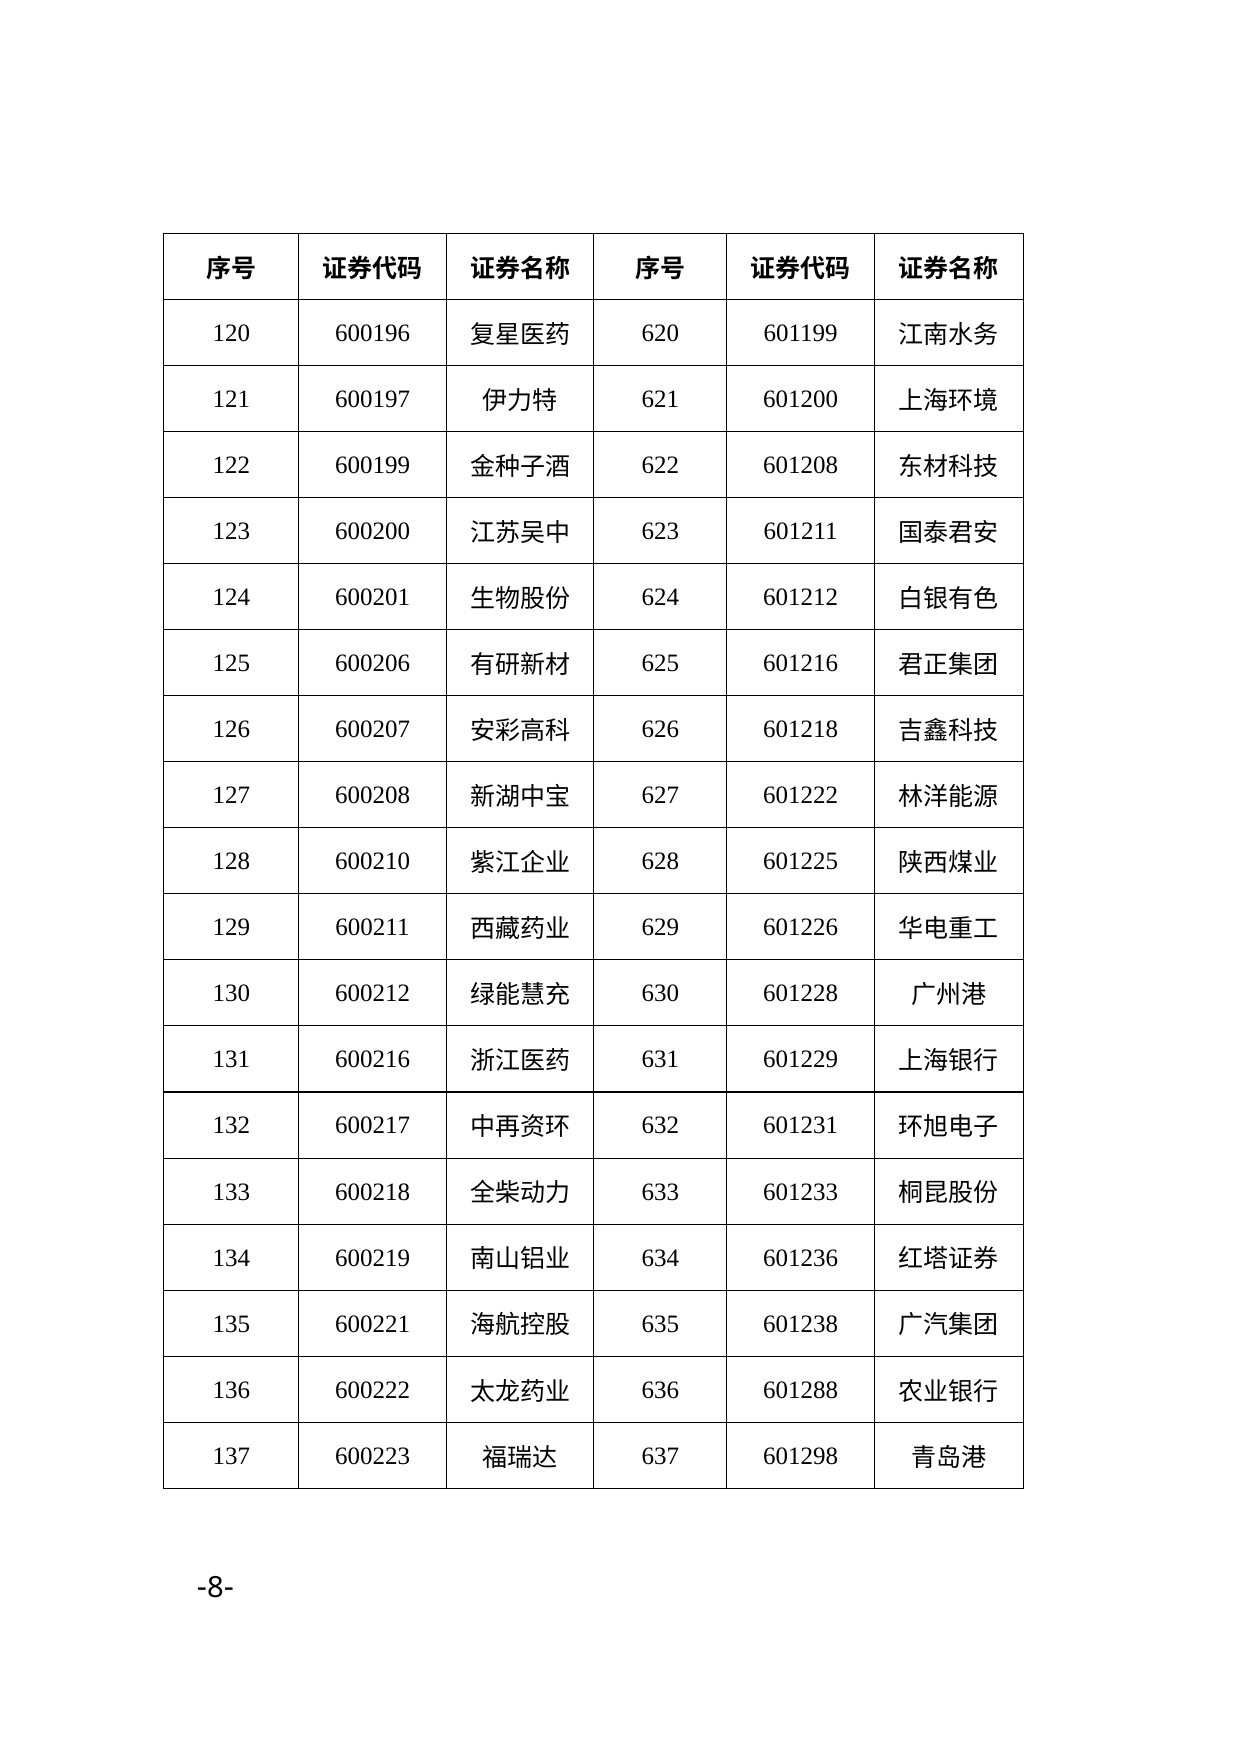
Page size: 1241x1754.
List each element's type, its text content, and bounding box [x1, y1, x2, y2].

table_cell 628 [594, 828, 726, 893]
table_cell 623 [594, 498, 726, 563]
table_cell 601211 [727, 498, 874, 563]
table_cell 129 [164, 894, 298, 959]
table_cell 生物股份 [447, 564, 593, 629]
table_cell 国泰君安 [875, 498, 1023, 563]
table_cell 浙江医药 [447, 1026, 593, 1091]
table_cell 600222 [299, 1357, 446, 1422]
table_cell 133 [164, 1159, 298, 1223]
table_cell 南山铝业 [447, 1225, 593, 1289]
table_cell 632 [594, 1093, 726, 1157]
table_cell 600206 [299, 630, 446, 695]
table_cell 环旭电子 [875, 1093, 1023, 1157]
table_cell 桐昆股份 [875, 1159, 1023, 1223]
table_cell 634 [594, 1225, 726, 1289]
table_cell 600199 [299, 432, 446, 497]
table_cell 601228 [727, 960, 874, 1025]
table_cell 625 [594, 630, 726, 695]
table_cell 130 [164, 960, 298, 1025]
table_cell 有研新材 [447, 630, 593, 695]
table_cell 广州港 [875, 960, 1023, 1025]
table_cell 636 [594, 1357, 726, 1422]
table_cell 600201 [299, 564, 446, 629]
table_cell 伊力特 [447, 366, 593, 431]
table_cell 128 [164, 828, 298, 893]
table_cell 江苏吴中 [447, 498, 593, 563]
table_header 序号 [594, 234, 726, 299]
table_cell 120 [164, 300, 298, 365]
table_cell 601231 [727, 1093, 874, 1157]
table_cell 136 [164, 1357, 298, 1422]
table_cell 627 [594, 762, 726, 827]
table_cell 629 [594, 894, 726, 959]
table_cell 江南水务 [875, 300, 1023, 365]
table_cell 600208 [299, 762, 446, 827]
table_cell 安彩高科 [447, 696, 593, 761]
table_cell 西藏药业 [447, 894, 593, 959]
table_cell 601233 [727, 1159, 874, 1223]
table_cell 601199 [727, 300, 874, 365]
table_cell 广汽集团 [875, 1291, 1023, 1356]
table_cell 630 [594, 960, 726, 1025]
table_cell 600196 [299, 300, 446, 365]
table_cell 637 [594, 1423, 726, 1488]
table_cell 132 [164, 1093, 298, 1157]
table_cell 601200 [727, 366, 874, 431]
table_cell 601218 [727, 696, 874, 761]
table_cell 金种子酒 [447, 432, 593, 497]
table_cell 135 [164, 1291, 298, 1356]
table_cell 福瑞达 [447, 1423, 593, 1488]
table_cell 635 [594, 1291, 726, 1356]
table_cell 601222 [727, 762, 874, 827]
table_cell 626 [594, 696, 726, 761]
table_cell 600207 [299, 696, 446, 761]
table_cell 601238 [727, 1291, 874, 1356]
table_cell 林洋能源 [875, 762, 1023, 827]
table_cell 600217 [299, 1093, 446, 1157]
table_cell 600210 [299, 828, 446, 893]
table_cell 601236 [727, 1225, 874, 1289]
table_cell 600211 [299, 894, 446, 959]
table_cell 中再资环 [447, 1093, 593, 1157]
table_cell 上海环境 [875, 366, 1023, 431]
table_cell 吉鑫科技 [875, 696, 1023, 761]
table_cell 白银有色 [875, 564, 1023, 629]
table_cell 绿能慧充 [447, 960, 593, 1025]
table_cell 601288 [727, 1357, 874, 1422]
table_header 证券代码 [299, 234, 446, 299]
table_header 证券名称 [875, 234, 1023, 299]
table_cell 124 [164, 564, 298, 629]
table_cell 601226 [727, 894, 874, 959]
table_cell 600216 [299, 1026, 446, 1091]
table_cell 601216 [727, 630, 874, 695]
table_cell 601212 [727, 564, 874, 629]
table_cell 631 [594, 1026, 726, 1091]
table_cell 620 [594, 300, 726, 365]
table_cell 红塔证券 [875, 1225, 1023, 1289]
table_cell 华电重工 [875, 894, 1023, 959]
table_cell 123 [164, 498, 298, 563]
table_cell 陕西煤业 [875, 828, 1023, 893]
table_cell 601225 [727, 828, 874, 893]
table_cell 紫江企业 [447, 828, 593, 893]
table_cell 122 [164, 432, 298, 497]
table_header 证券名称 [447, 234, 593, 299]
table_header 序号 [164, 234, 298, 299]
table_header 证券代码 [727, 234, 874, 299]
table_cell 125 [164, 630, 298, 695]
table_cell 137 [164, 1423, 298, 1488]
table_cell 太龙药业 [447, 1357, 593, 1422]
table_cell 601208 [727, 432, 874, 497]
table_cell 青岛港 [875, 1423, 1023, 1488]
table_cell 复星医药 [447, 300, 593, 365]
table_cell 600221 [299, 1291, 446, 1356]
table_cell 633 [594, 1159, 726, 1223]
table_cell 600200 [299, 498, 446, 563]
table_cell 134 [164, 1225, 298, 1289]
table_cell 126 [164, 696, 298, 761]
table_cell 600197 [299, 366, 446, 431]
table_cell 600223 [299, 1423, 446, 1488]
table_cell 131 [164, 1026, 298, 1091]
table_cell 君正集团 [875, 630, 1023, 695]
table_cell 上海银行 [875, 1026, 1023, 1091]
table_cell 东材科技 [875, 432, 1023, 497]
table_cell 622 [594, 432, 726, 497]
table_cell 600218 [299, 1159, 446, 1223]
table_cell 新湖中宝 [447, 762, 593, 827]
table_cell 农业银行 [875, 1357, 1023, 1422]
table_cell 624 [594, 564, 726, 629]
table_cell 601298 [727, 1423, 874, 1488]
table_cell 海航控股 [447, 1291, 593, 1356]
table_cell 621 [594, 366, 726, 431]
table_cell 601229 [727, 1026, 874, 1091]
table_cell 全柴动力 [447, 1159, 593, 1223]
table_cell 600212 [299, 960, 446, 1025]
table_cell 127 [164, 762, 298, 827]
table_cell 121 [164, 366, 298, 431]
table_cell 600219 [299, 1225, 446, 1289]
